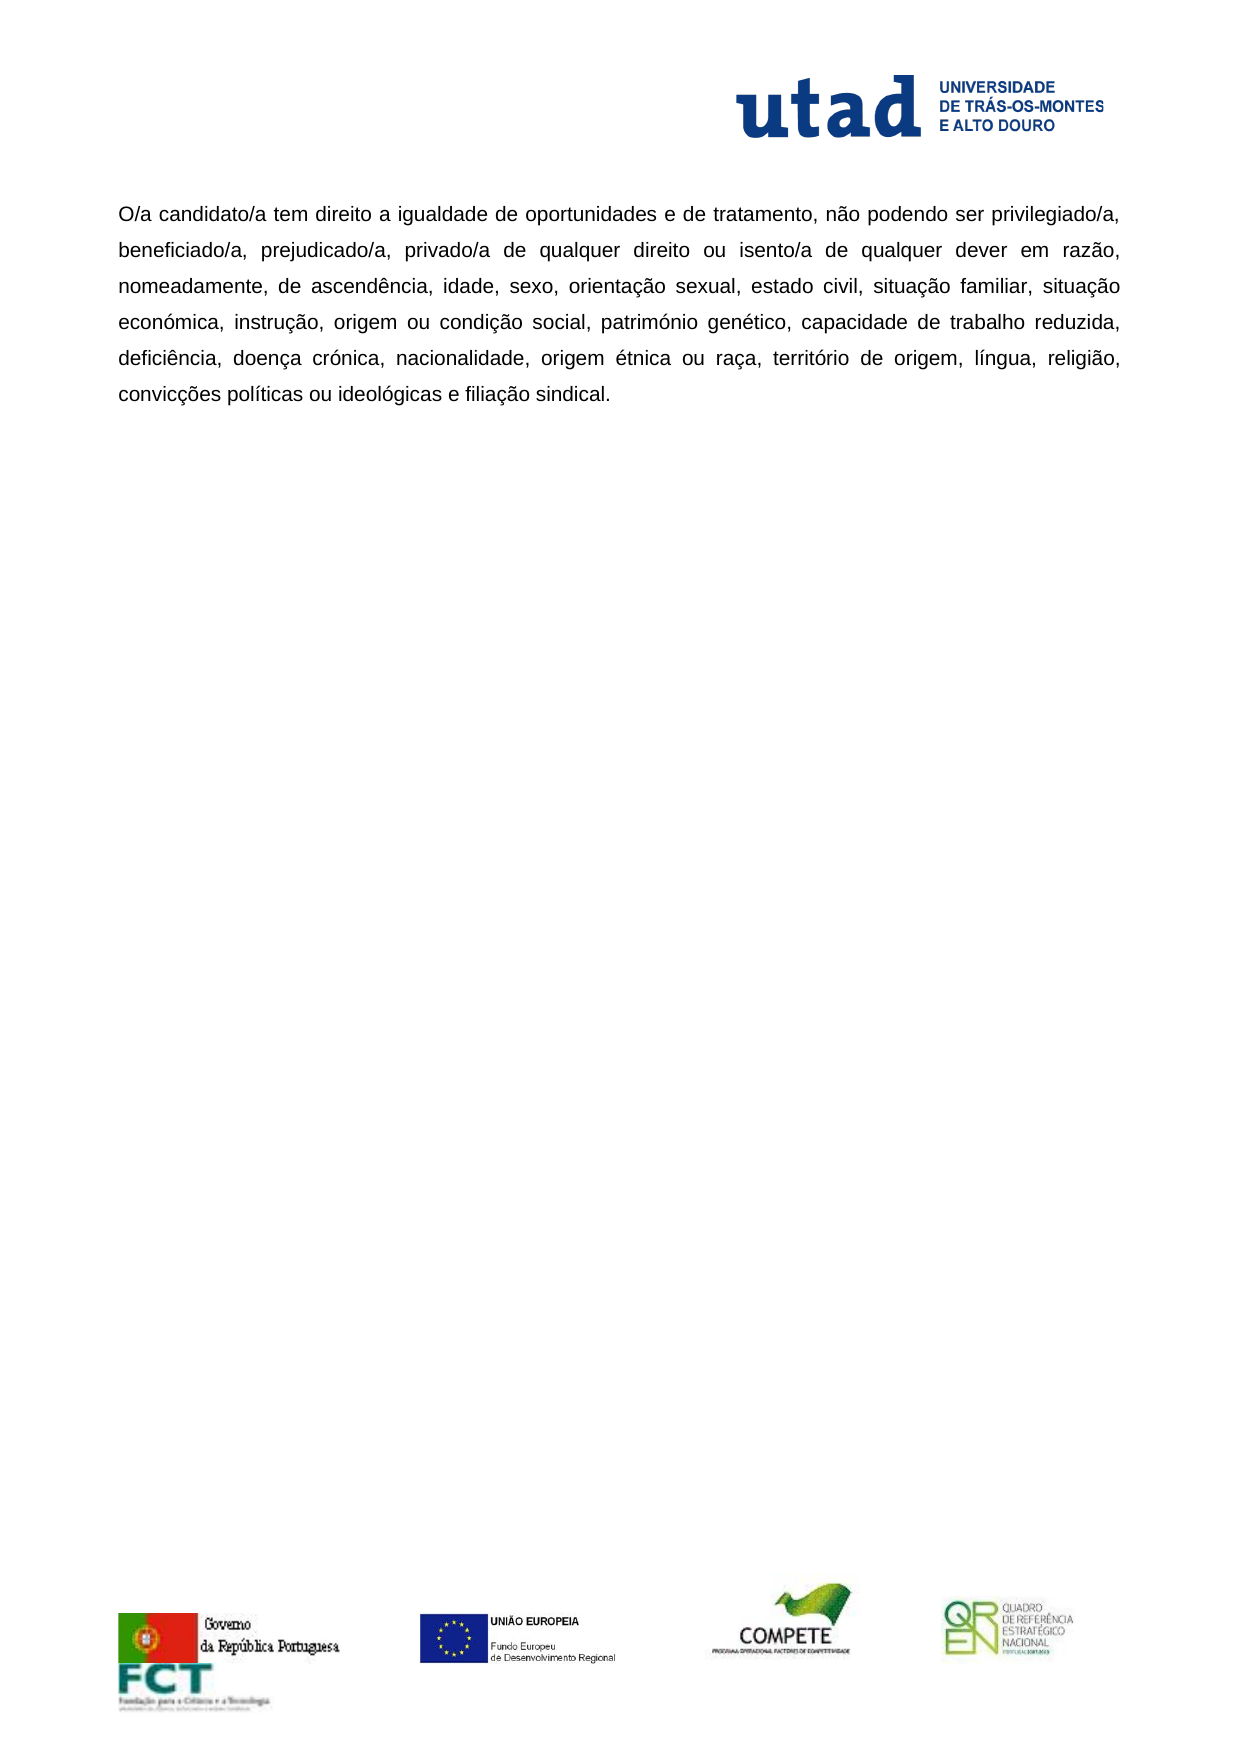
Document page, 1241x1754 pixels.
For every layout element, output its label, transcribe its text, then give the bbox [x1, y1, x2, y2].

picture [704, 1573, 860, 1664]
picture [418, 1612, 617, 1664]
picture [118, 1613, 344, 1721]
picture [736, 75, 1104, 138]
text O/a candidato/a tem direito a igualdade de oportunidades e de tratamento, não podendo ser privilegiado/a, beneficiado/a, prejudicado/a, privado/a de qualquer direito ou isento/a de qualquer dever em razão, nomeadamente, de ascendência, idade, sexo, orientação sexual, estado civil, situação familiar, situação económica, instrução, origem ou condição social, património genético, capacidade de trabalho reduzida, deficiência, doença crónica, nacionalidade, origem étnica ou raça, território de origem, língua, religião, convicções políticas ou ideológicas e filiação sindical. [118, 202, 1122, 406]
picture [940, 1596, 1079, 1664]
